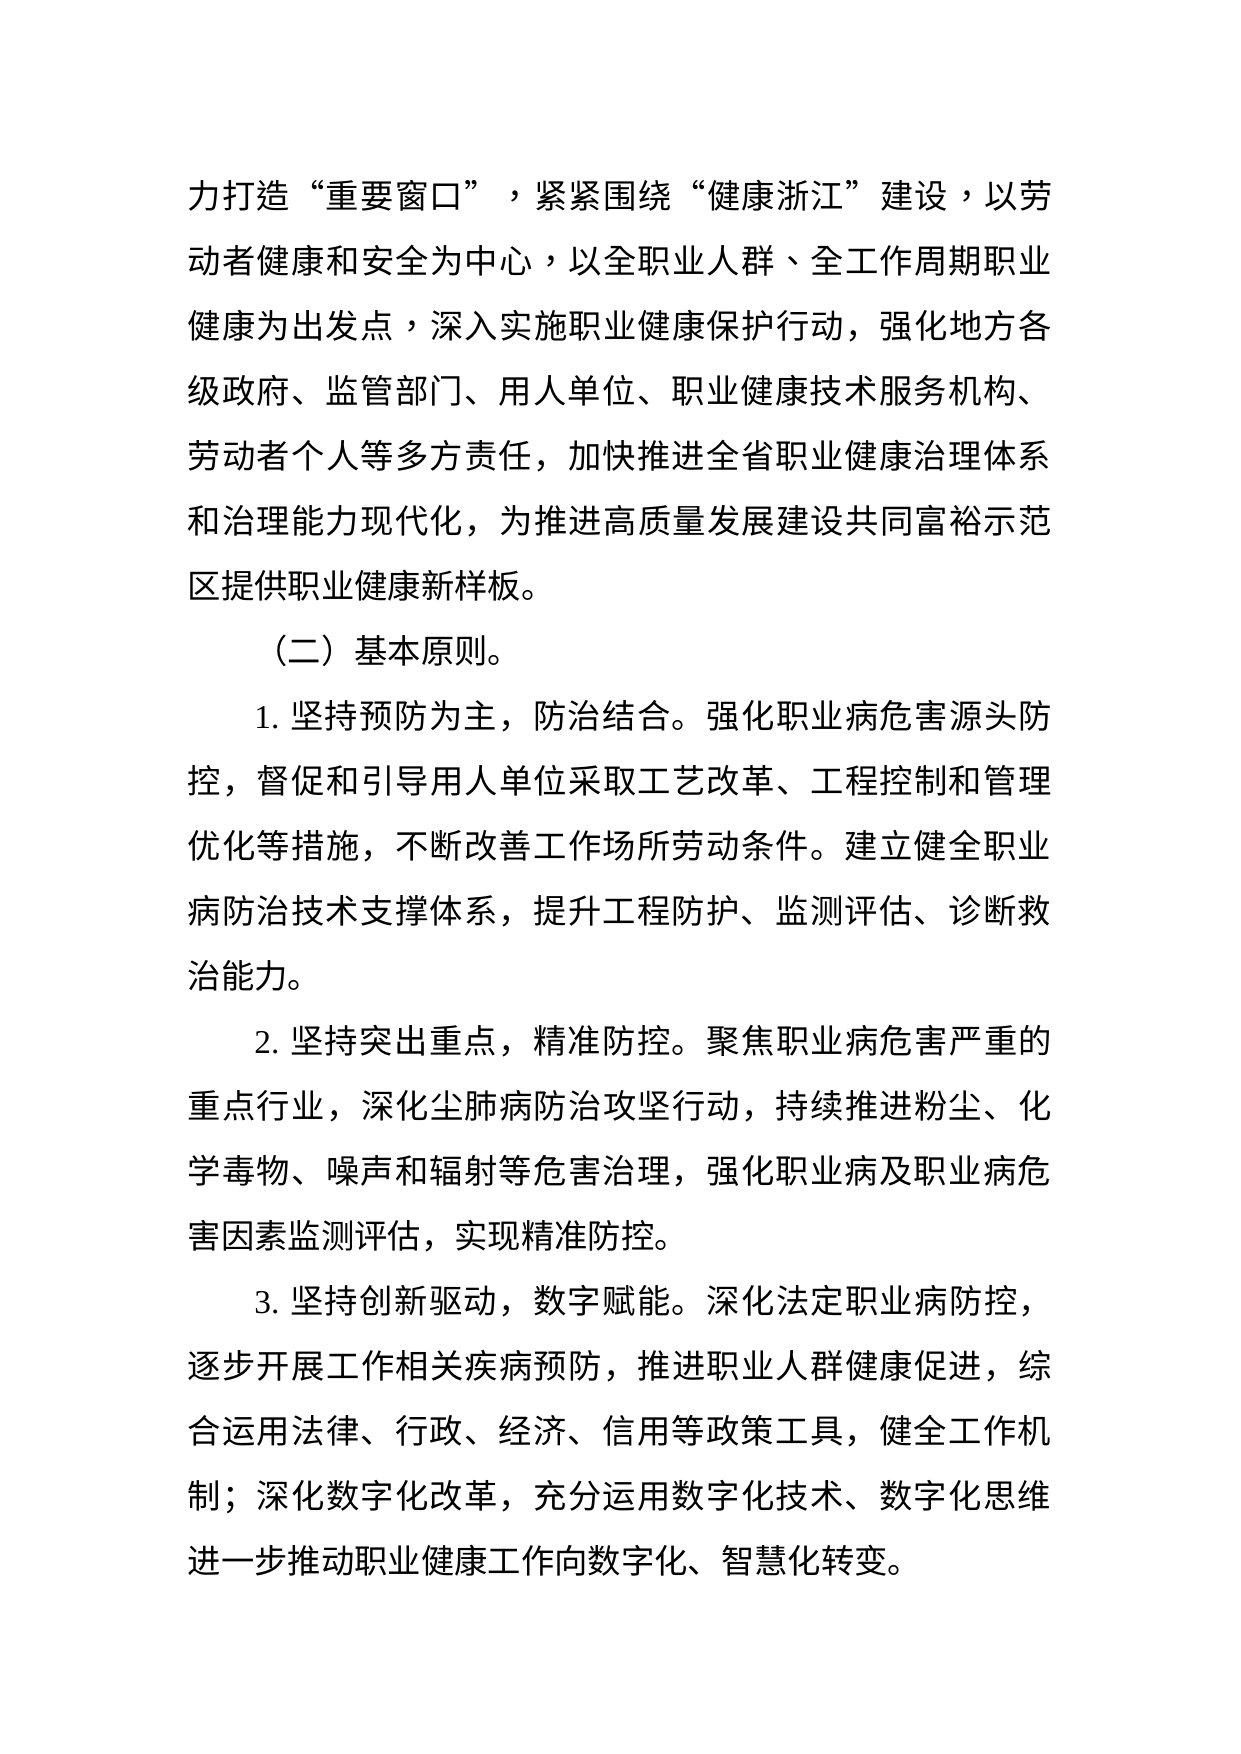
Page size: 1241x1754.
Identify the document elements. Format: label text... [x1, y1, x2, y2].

text （二）基本原则。 [187, 617, 1053, 682]
text 1. 坚持预防为主，防治结合。强化职业病危害源头防控，督促和引导用人单位采取工艺改革、工程控制和管理优化等措施，不断改善工作场所劳动条件。建立健全职业病防治技术支撑体系，提升工程防护、监测评估、诊断救治能力。 [187, 682, 1053, 1007]
text 2. 坚持突出重点，精准防控。聚焦职业病危害严重的重点行业，深化尘肺病防治攻坚行动，持续推进粉尘、化学毒物、噪声和辐射等危害治理，强化职业病及职业病危害因素监测评估，实现精准防控。 [187, 1007, 1053, 1267]
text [187, 162, 1053, 617]
text 3. 坚持创新驱动，数字赋能。深化法定职业病防控，逐步开展工作相关疾病预防，推进职业人群健康促进，综合运用法律、行政、经济、信用等政策工具，健全工作机制；深化数字化改革，充分运用数字化技术、数字化思维，进一步推动职业健康工作向数字化、智慧化转变。 [187, 1267, 1053, 1592]
